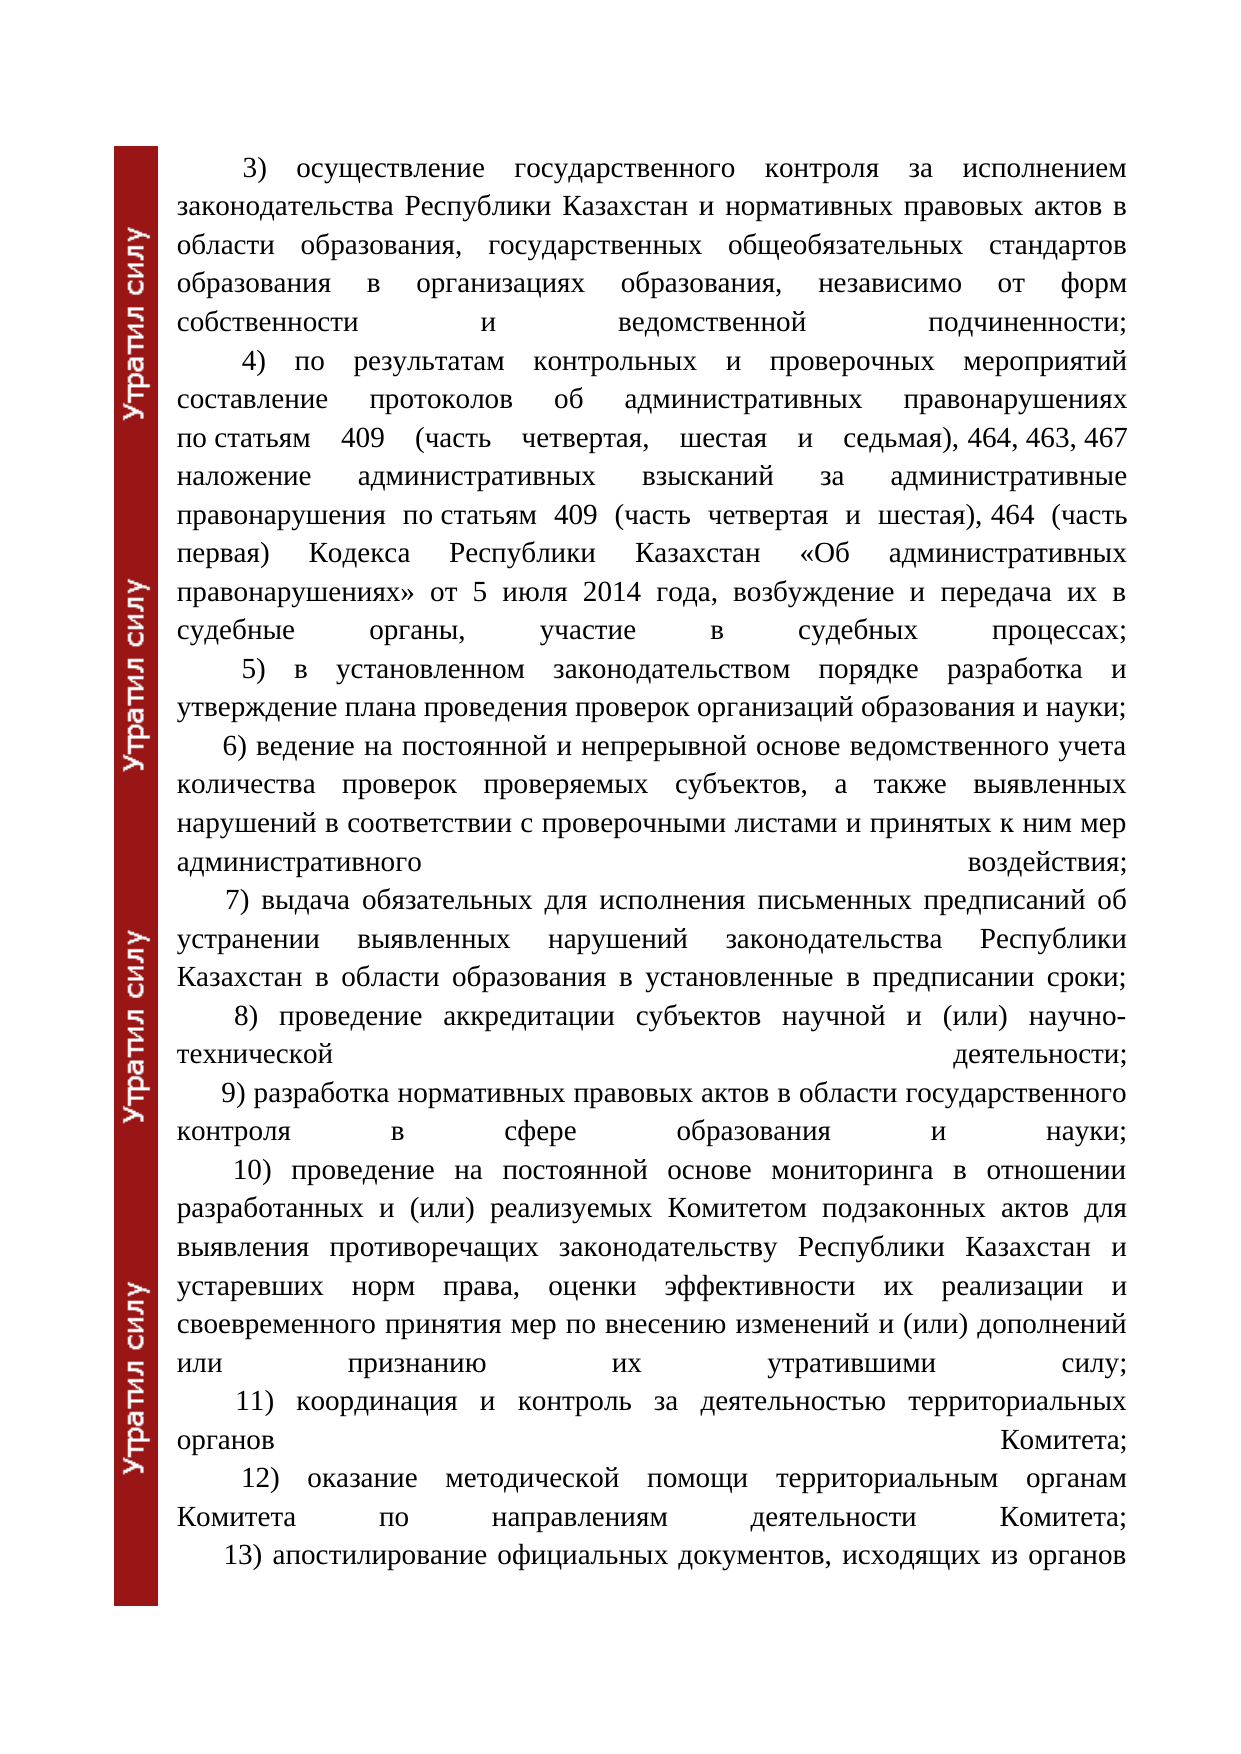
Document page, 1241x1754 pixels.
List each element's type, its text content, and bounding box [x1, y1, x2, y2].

picture [114, 1571, 158, 1606]
picture [114, 146, 158, 150]
